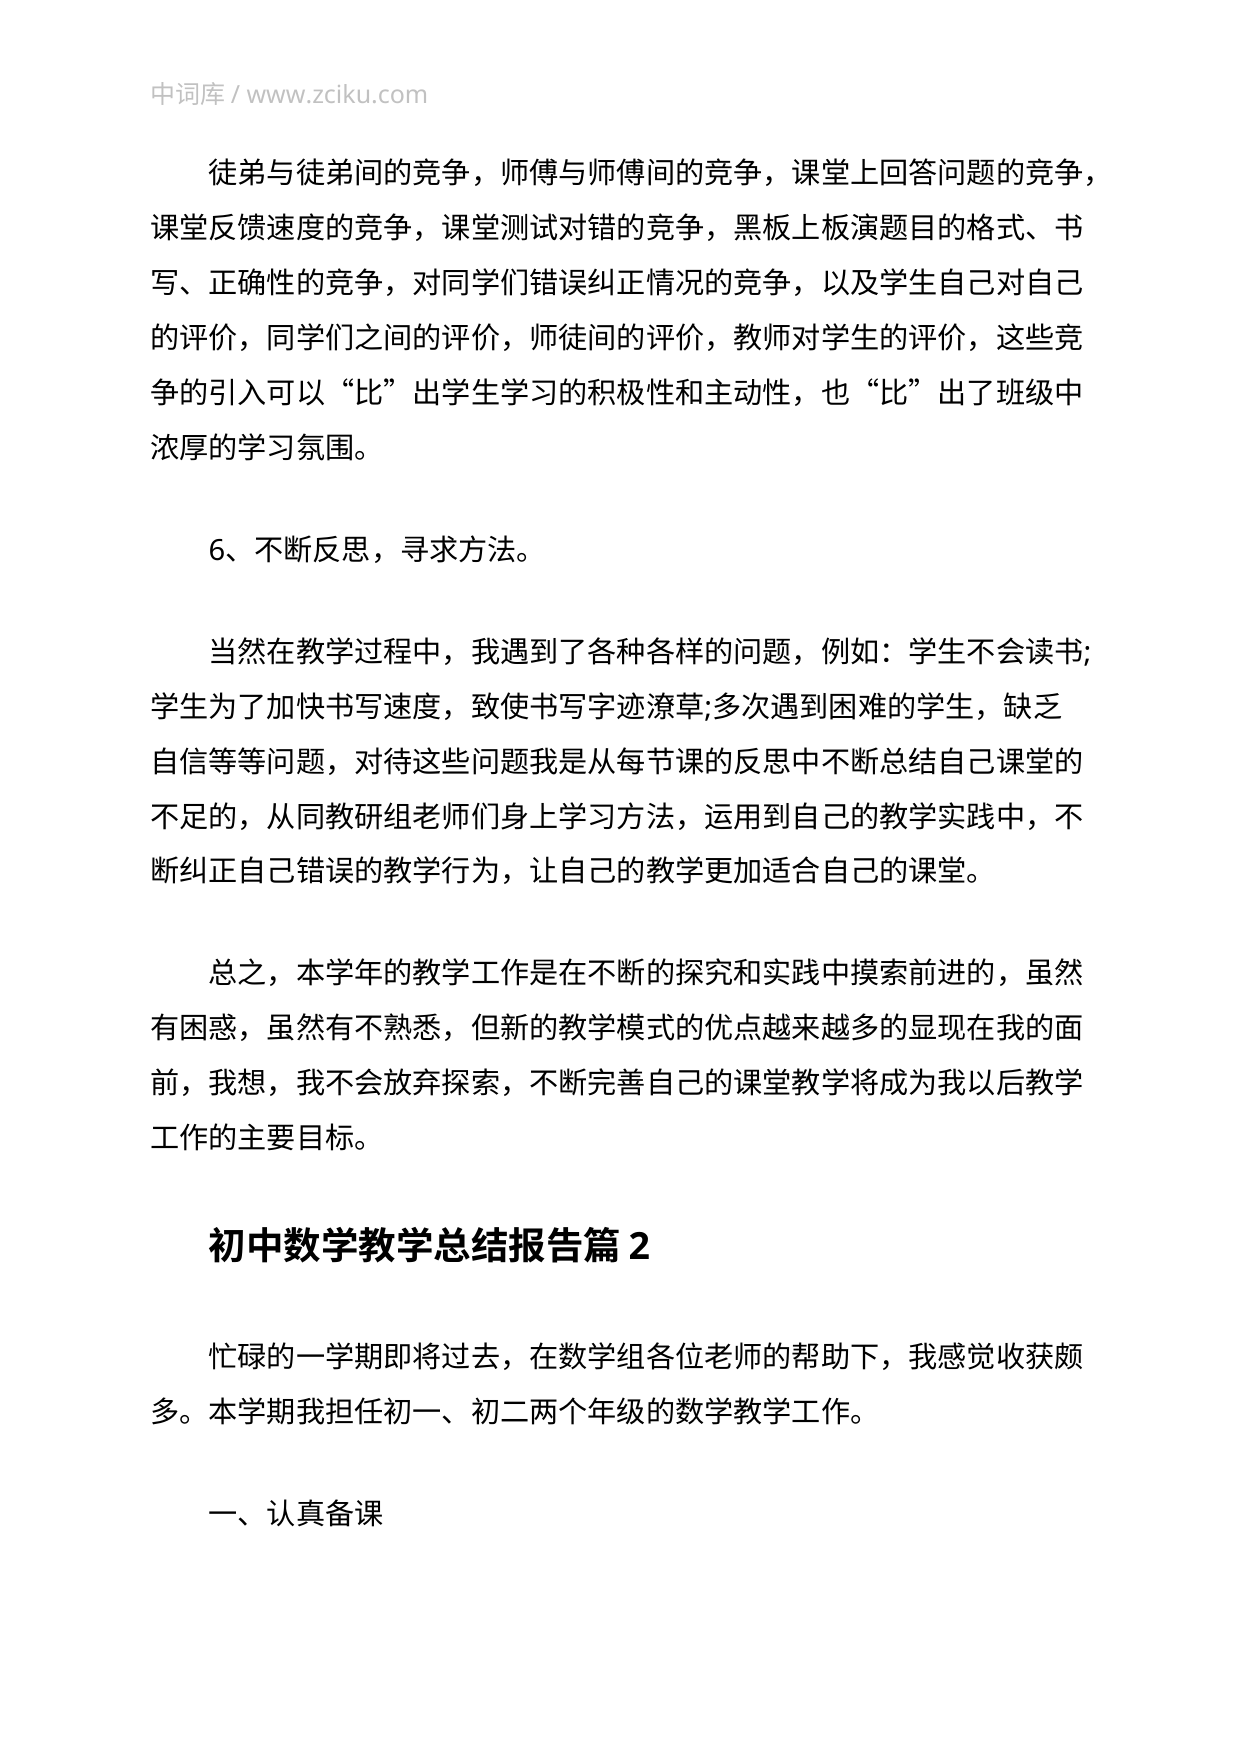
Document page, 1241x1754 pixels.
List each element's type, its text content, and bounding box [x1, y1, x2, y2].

text 初中数学教学总结报告篇2 [150, 1216, 1090, 1271]
text 当然在教学过程中，我遇到了各种各样的问题，例如：学生不会读书;学生为了加快书写速度，致使书写字迹潦草;多次遇到困难的学生，缺乏自信等等问题，对待这些问题我是从每节课的反思中不断总结自己课堂的不足的，从同教研组老师们身上学习方法，运用到自己的教学实践中，不断纠正自己错误的教学行为，让自己的教学更加适合自己的课堂。 [150, 628, 1090, 890]
text 一、认真备课 [150, 1491, 1090, 1533]
text 6、不断反思，寻求方法。 [150, 526, 1090, 569]
text 总之，本学年的教学工作是在不断的探究和实践中摸索前进的，虽然有困惑，虽然有不熟悉，但新的教学模式的优点越来越多的显现在我的面前，我想，我不会放弃探索，不断完善自己的课堂教学将成为我以后教学工作的主要目标。 [150, 950, 1090, 1157]
text 徒弟与徒弟间的竞争，师傅与师傅间的竞争，课堂上回答问题的竞争，课堂反馈速度的竞争，课堂测试对错的竞争，黑板上板演题目的格式、书写、正确性的竞争，对同学们错误纠正情况的竞争，以及学生自己对自己的评价，同学们之间的评价，师徒间的评价，教师对学生的评价，这些竞争的引入可以“比”出学生学习的积极性和主动性，也“比”出了班级中浓厚的学习氛围。 [150, 150, 1090, 467]
text 忙碌的一学期即将过去，在数学组各位老师的帮助下，我感觉收获颇多。本学期我担任初一、初二两个年级的数学教学工作。 [150, 1334, 1090, 1431]
